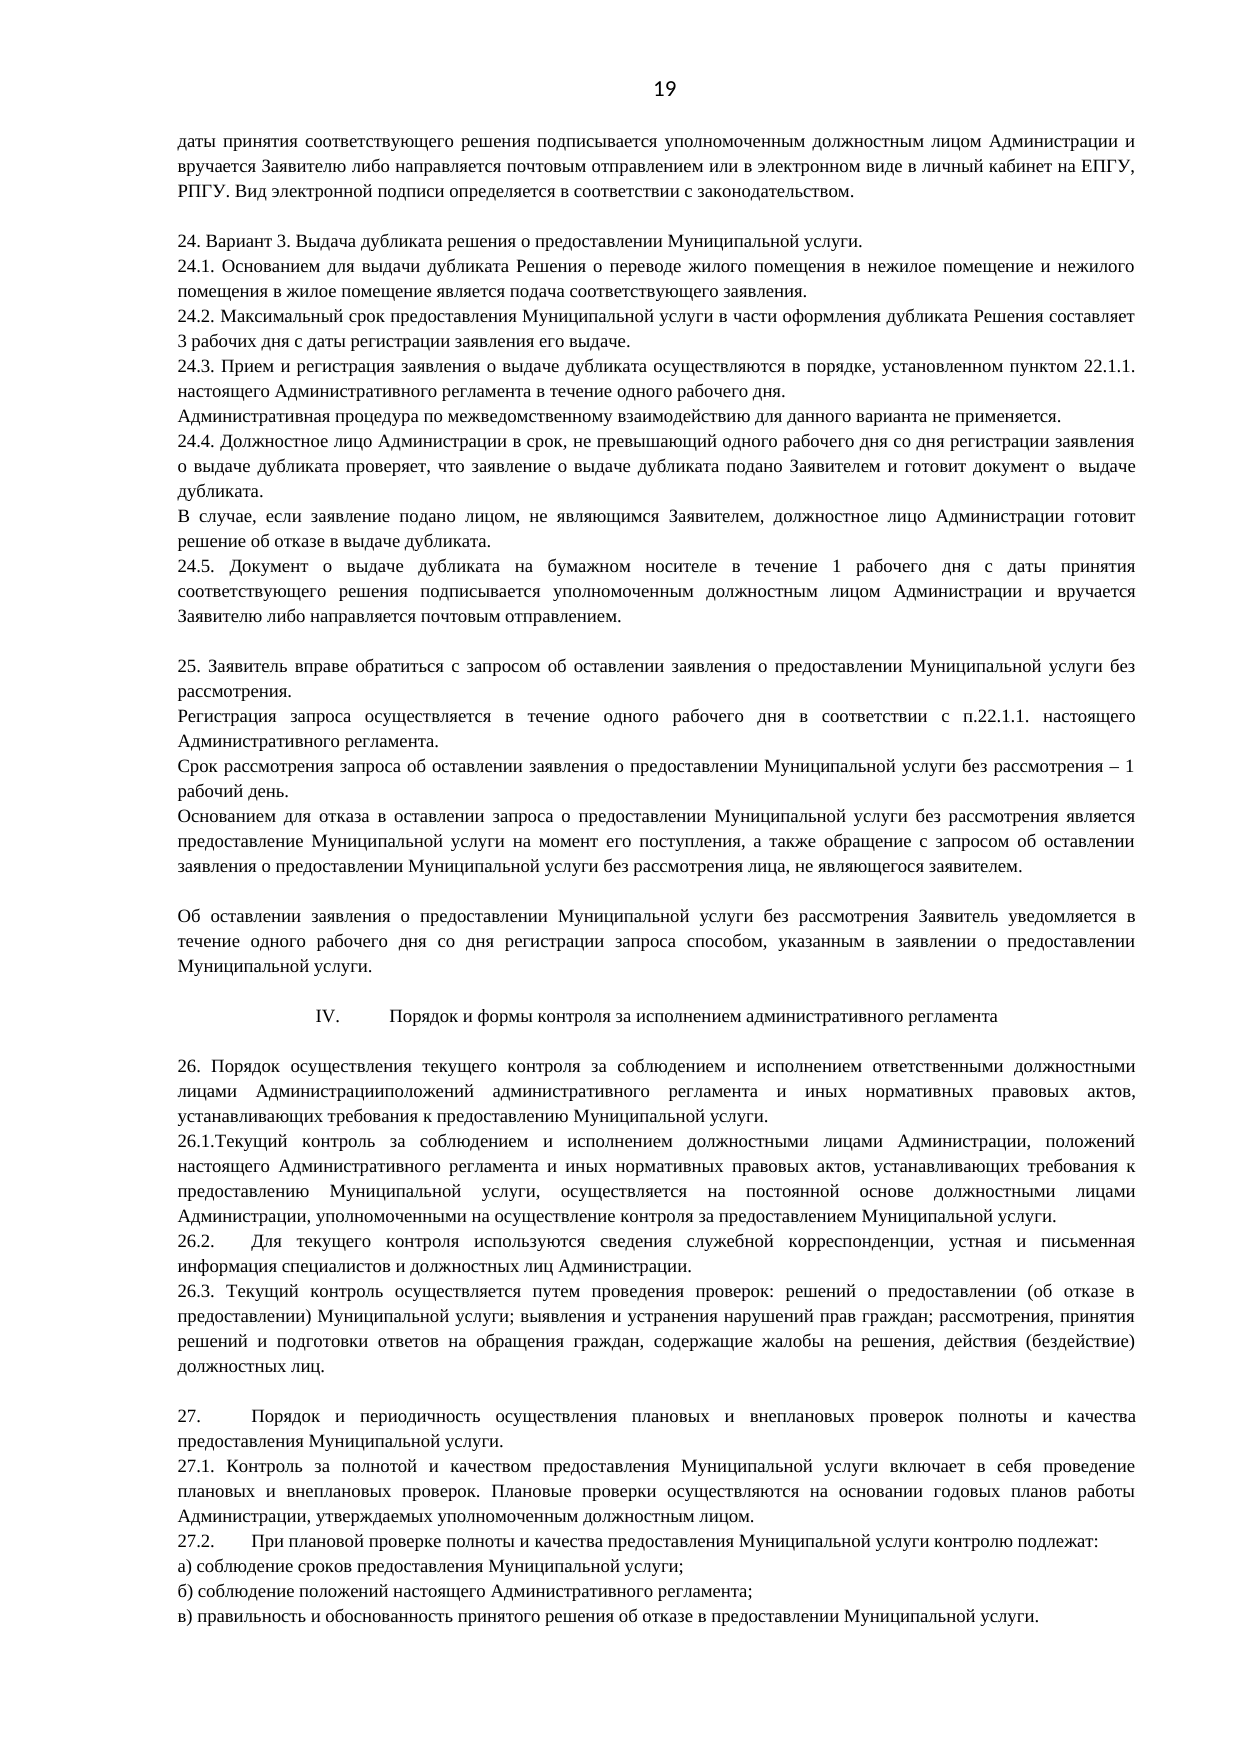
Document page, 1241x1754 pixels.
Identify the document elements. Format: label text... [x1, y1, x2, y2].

text IV. Порядок и формы контроля за исполнением административного регламента [177, 1005, 1137, 1026]
text а) соблюдение сроков предоставления Муниципальной услуги; [177, 1555, 1137, 1576]
text Административная процедура по межведомственному взаимодействию для данного варианта не применяется. [177, 405, 1137, 426]
text 25. Заявитель вправе обратиться с запросом об оставлении заявления о предоставлении Муниципальной услуги без рассмотрения. [177, 655, 1137, 701]
text 24.2. Максимальный срок предоставления Муниципальной услуги в части оформления дубликата Решения составляет 3 рабочих дня с даты регистрации заявления его выдаче. [177, 305, 1137, 351]
text 24.1. Основанием для выдачи дубликата Решения о переводе жилого помещения в нежилое помещение и нежилого помещения в жилое помещение является подача соответствующего заявления. [177, 255, 1137, 301]
text 26.3. Текущий контроль осуществляется путем проведения проверок: решений о предоставлении (об отказе в предоставлении) Муниципальной услуги; выявления и устранения нарушений прав граждан; рассмотрения, принятия решений и подготовки ответов на обращения граждан, содержащие жалобы на решения, действия (бездействие) должностных лиц. [177, 1280, 1137, 1376]
text 27.1. Контроль за полнотой и качеством предоставления Муниципальной услуги включает в себя проведение плановых и внеплановых проверок. Плановые проверки осуществляются на основании годовых планов работы Администрации, утверждаемых уполномоченным должностным лицом. [177, 1455, 1137, 1526]
text 24.4. Должностное лицо Администрации в срок, не превышающий одного рабочего дня со дня регистрации заявления о выдаче дубликата проверяет, что заявление о выдаче дубликата подано Заявителем и готовит документ о выдаче дубликата. [177, 430, 1137, 501]
text 27. Порядок и периодичность осуществления плановых и внеплановых проверок полноты и качества предоставления Муниципальной услуги. [177, 1405, 1137, 1451]
text Об оставлении заявления о предоставлении Муниципальной услуги без рассмотрения Заявитель уведомляется в течение одного рабочего дня со дня регистрации запроса способом, указанным в заявлении о предоставлении Муниципальной услуги. [177, 905, 1137, 976]
text 26. Порядок осуществления текущего контроля за соблюдением и исполнением ответственными должностными лицами Администрацииположений административного регламента и иных нормативных правовых актов, устанавливающих требования к предоставлению Муниципальной услуги. [177, 1055, 1137, 1126]
text 26.2. Для текущего контроля используются сведения служебной корреспонденции, устная и письменная информация специалистов и должностных лиц Администрации. [177, 1230, 1137, 1276]
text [177, 130, 1137, 201]
text Регистрация запроса осуществляется в течение одного рабочего дня в соответствии с п.22.1.1. настоящего Административного регламента. [177, 705, 1137, 751]
text 24.5. Документ о выдаче дубликата на бумажном носителе в течение 1 рабочего дня с даты принятия соответствующего решения подписывается уполномоченным должностным лицом Администрации и вручается Заявителю либо направляется почтовым отправлением. [177, 555, 1137, 626]
text В случае, если заявление подано лицом, не являющимся Заявителем, должностное лицо Администрации готовит решение об отказе в выдаче дубликата. [177, 505, 1137, 551]
text 27.2. При плановой проверке полноты и качества предоставления Муниципальной услуги контролю подлежат: [177, 1530, 1137, 1551]
text в) правильность и обоснованность принятого решения об отказе в предоставлении Муниципальной услуги. [177, 1605, 1137, 1626]
text 24. Вариант 3. Выдача дубликата решения о предоставлении Муниципальной услуги. [177, 230, 1137, 251]
text б) соблюдение положений настоящего Административного регламента; [177, 1580, 1137, 1601]
text 26.1.Текущий контроль за соблюдением и исполнением должностными лицами Администрации, положений настоящего Административного регламента и иных нормативных правовых актов, устанавливающих требования к предоставлению Муниципальной услуги, осуществляется на постоянной основе должностными лицами Администрации, уполномоченными на осуществление контроля за предоставлением Муниципальной услуги. [177, 1130, 1137, 1226]
text Срок рассмотрения запроса об оставлении заявления о предоставлении Муниципальной услуги без рассмотрения – 1 рабочий день. [177, 755, 1137, 801]
text 24.3. Прием и регистрация заявления о выдаче дубликата осуществляются в порядке, установленном пунктом 22.1.1. настоящего Административного регламента в течение одного рабочего дня. [177, 355, 1137, 401]
text Основанием для отказа в оставлении запроса о предоставлении Муниципальной услуги без рассмотрения является предоставление Муниципальной услуги на момент его поступления, а также обращение с запросом об оставлении заявления о предоставлении Муниципальной услуги без рассмотрения лица, не являющегося заявителем. [177, 805, 1137, 876]
